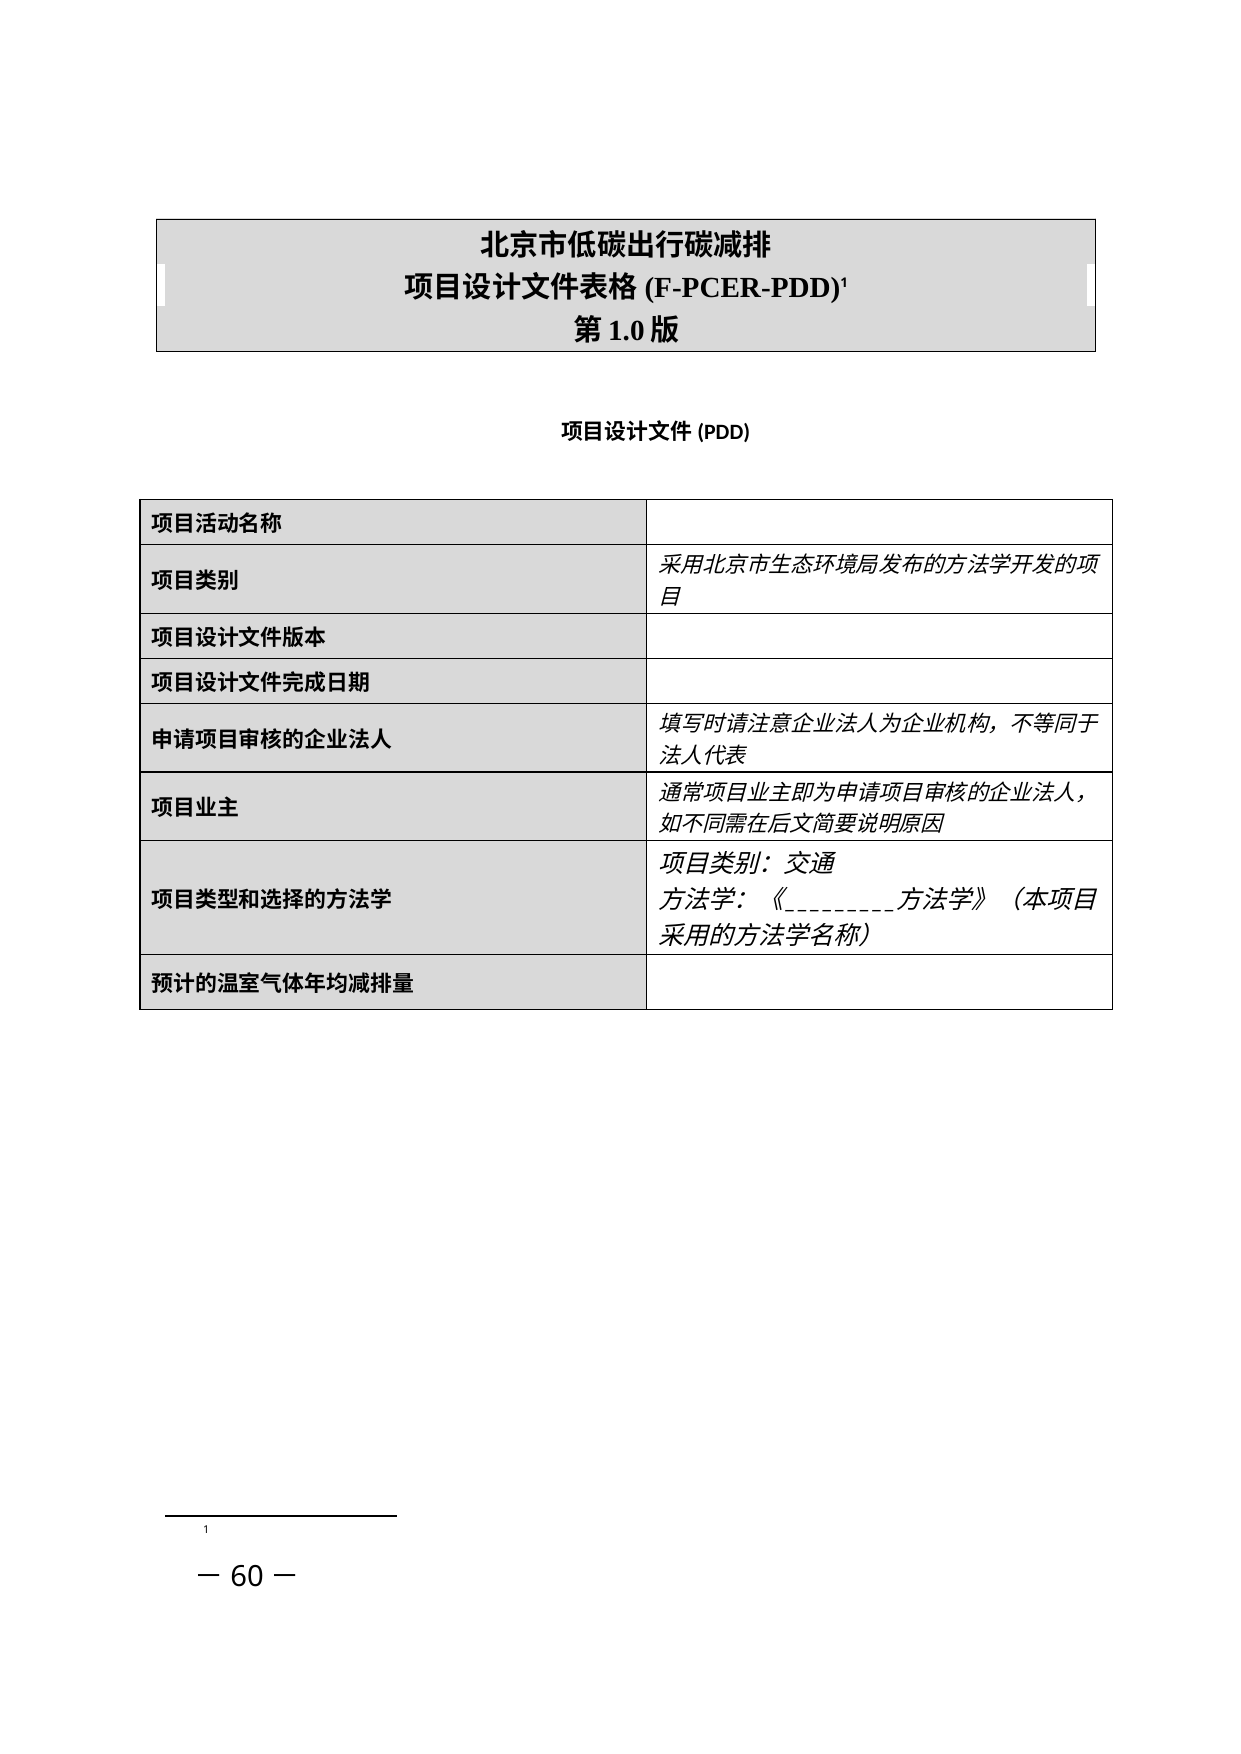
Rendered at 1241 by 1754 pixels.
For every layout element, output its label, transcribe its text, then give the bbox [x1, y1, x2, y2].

table_cell 项目类别 [141, 545, 646, 613]
table_cell 项目类型和选择的方法学 [141, 841, 646, 954]
text 第1.0版 [157, 303, 1095, 351]
table_cell 项目业主 [141, 773, 646, 840]
table_header 项目活动名称 [141, 500, 646, 544]
text 项目设计文件 (PDD) [165, 414, 1087, 446]
table_cell 填写时请注意企业法人为企业机构，不等同于法人代表 [647, 704, 1112, 771]
table_cell 项目类别：交通 方法学：《_________方法学》（本项目采用的方法学名称） [647, 841, 1112, 954]
table_header [647, 500, 1112, 544]
table_cell [647, 614, 1112, 658]
table_cell 项目设计文件完成日期 [141, 659, 646, 703]
table_cell 通常项目业主即为申请项目审核的企业法人，如不同需在后文简要说明原因 [647, 773, 1112, 840]
table_cell 预计的温室气体年均减排量 [141, 955, 646, 1009]
table_cell 项目设计文件版本 [141, 614, 646, 658]
text 北京市低碳出行碳减排 [157, 220, 1095, 264]
text 项目设计文件表格 (F-PCER-PDD) [165, 264, 1087, 303]
table_cell [647, 955, 1112, 1009]
table_cell [647, 659, 1112, 703]
table_cell 采用北京市生态环境局发布的方法学开发的项目 [647, 545, 1112, 613]
table_cell 申请项目审核的企业法人 [141, 704, 646, 771]
